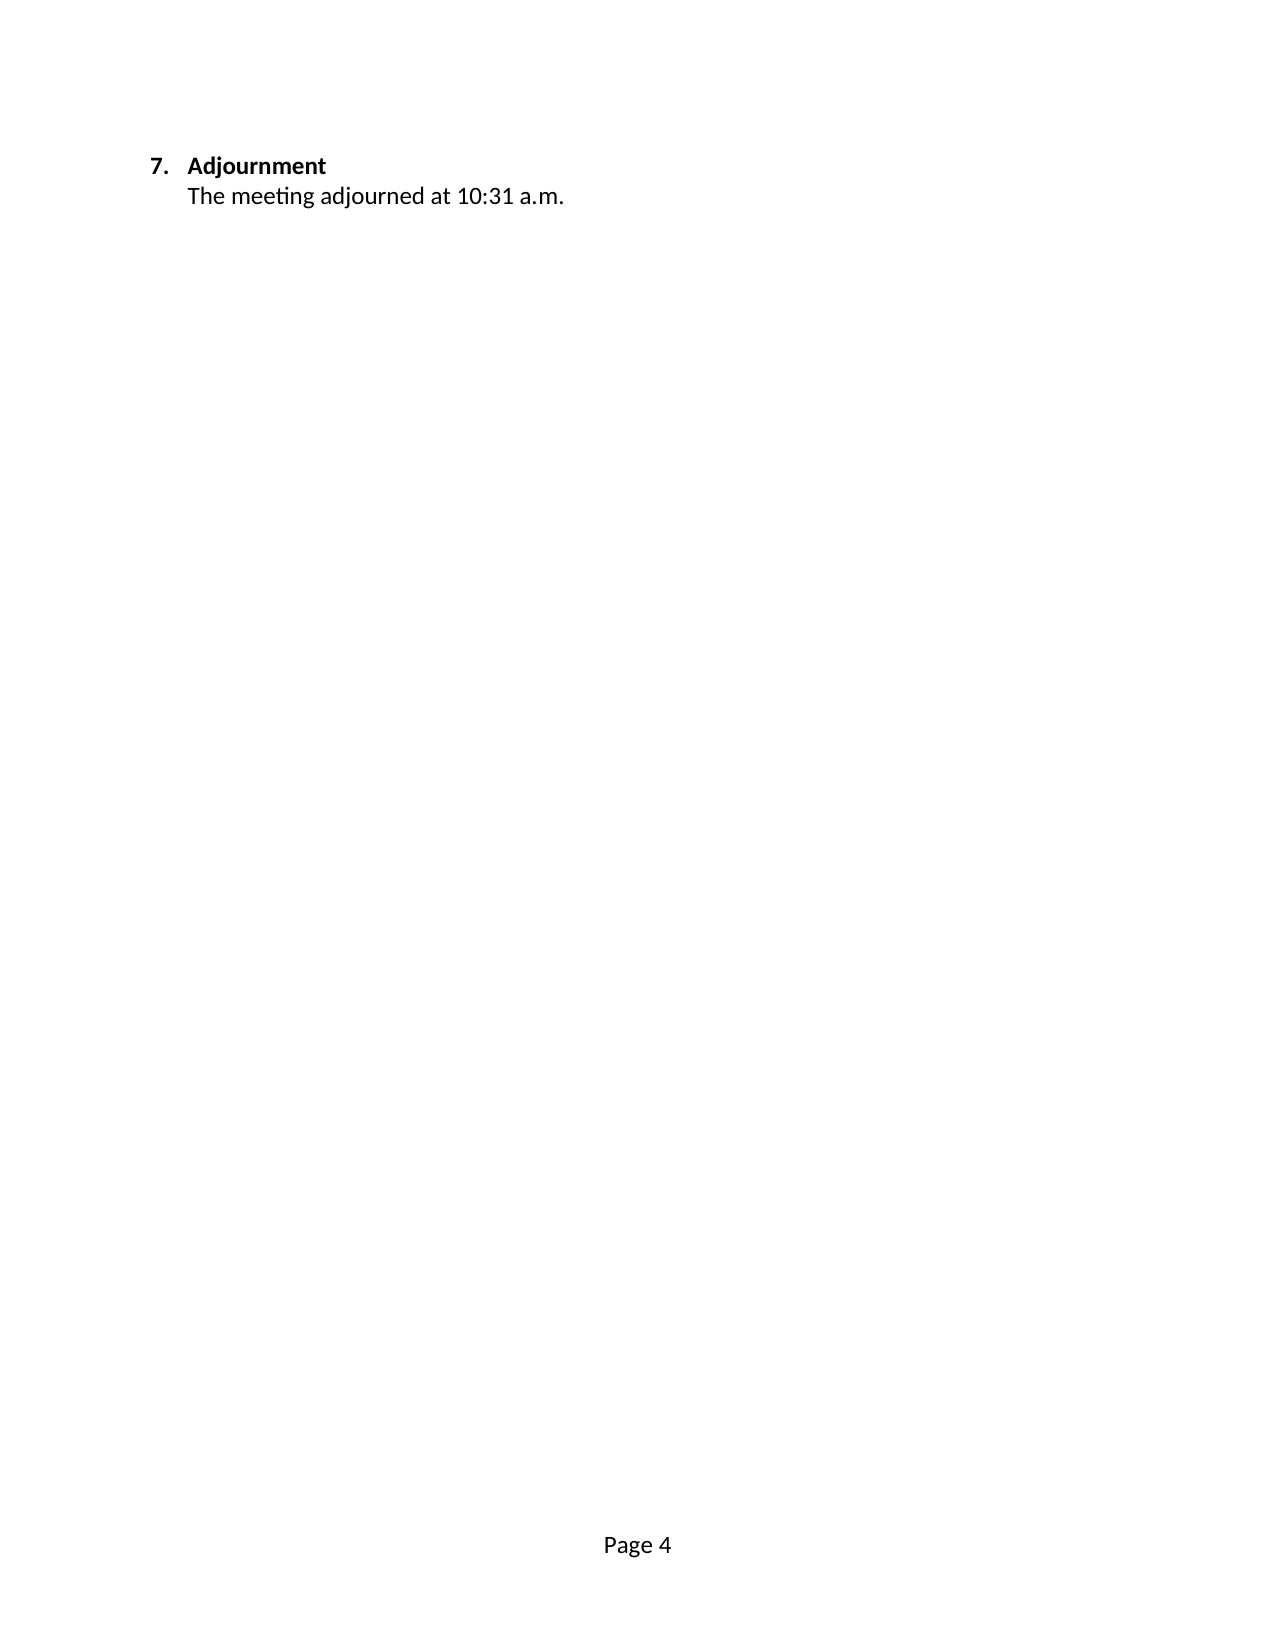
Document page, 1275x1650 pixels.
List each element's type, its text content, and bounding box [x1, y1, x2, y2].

list Adjournment [150, 150, 1125, 181]
text The meeting adjourned at 10:31 a.m. [187, 181, 1125, 211]
